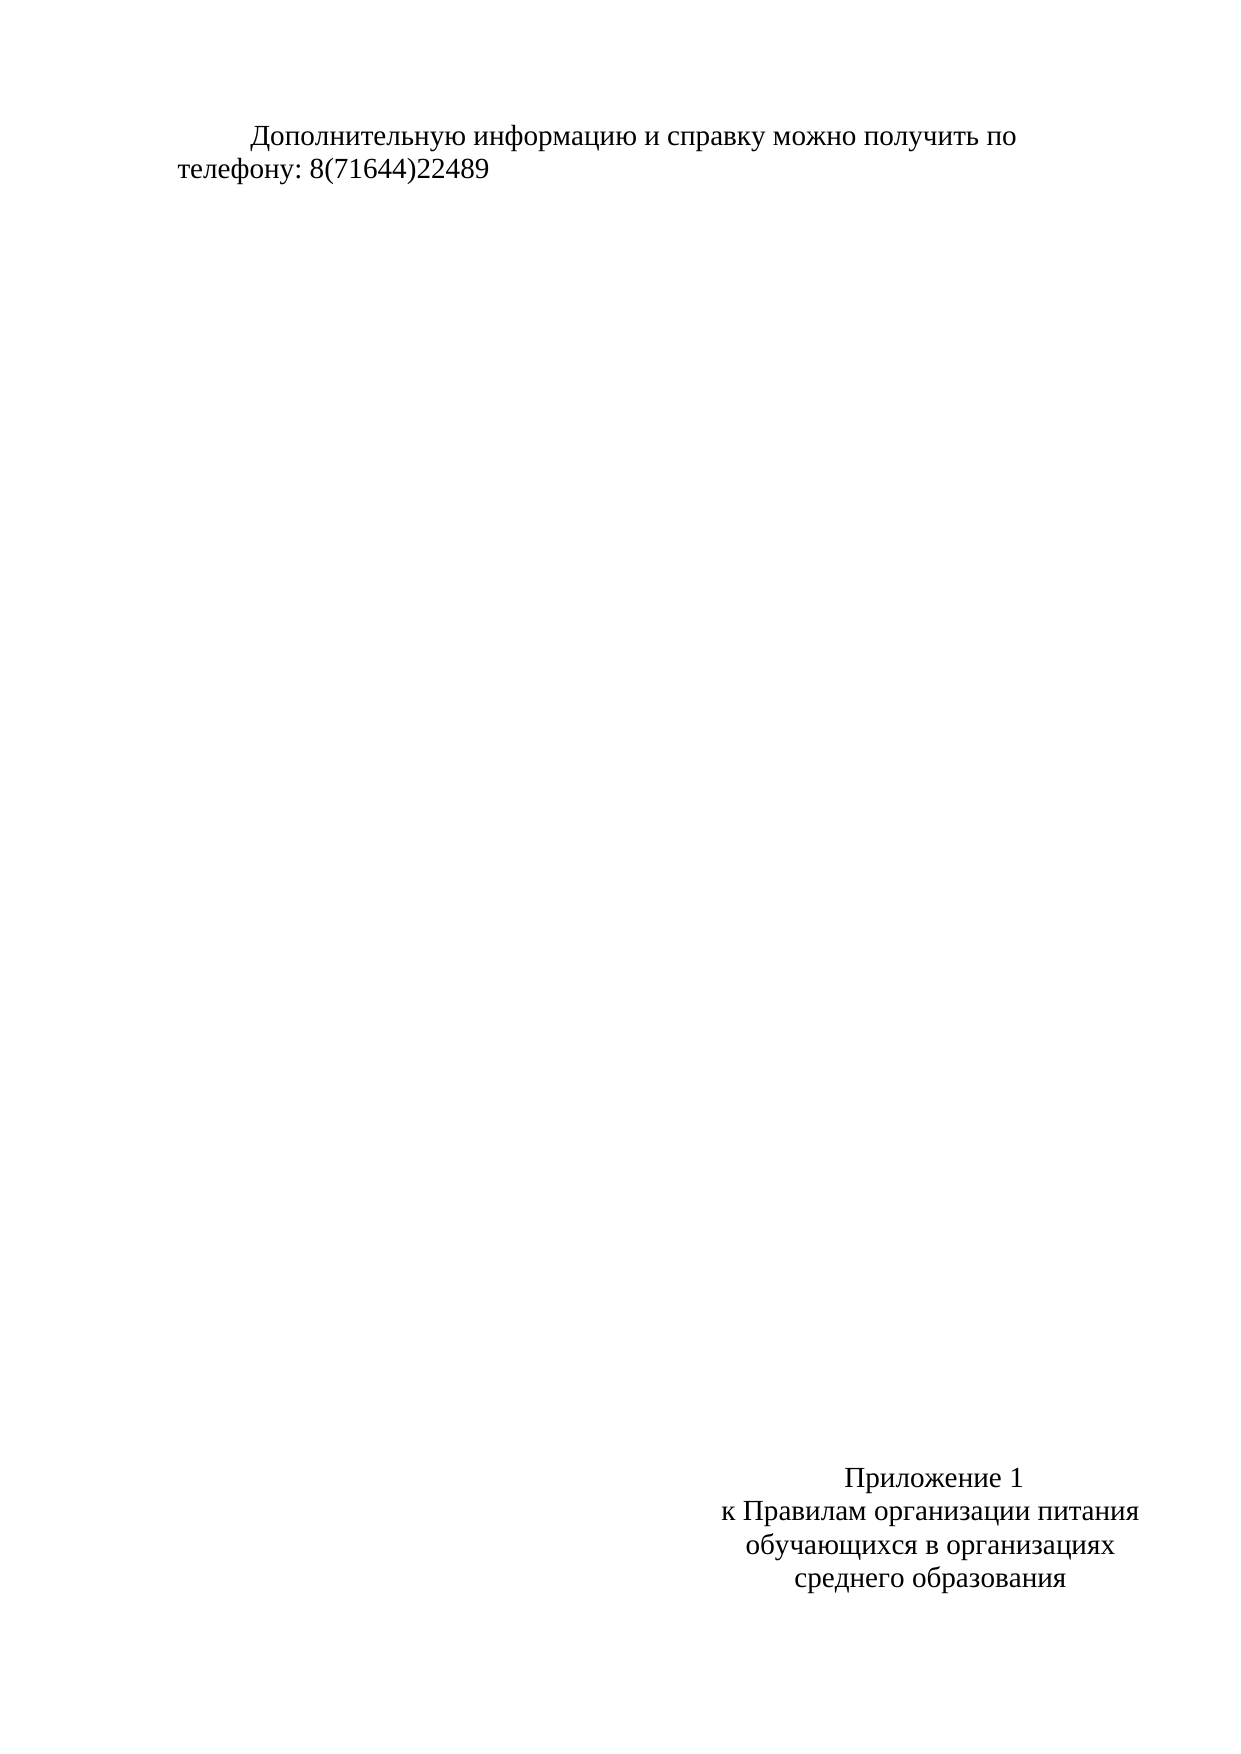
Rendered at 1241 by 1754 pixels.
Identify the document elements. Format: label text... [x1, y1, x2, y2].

text Дополнительную информацию и справку можно получить по телефону: 8(71644)22489 [177, 118, 1152, 185]
text Приложение 1 к Правилам организации питания обучающихся в организациях среднего образования [709, 1460, 1152, 1594]
